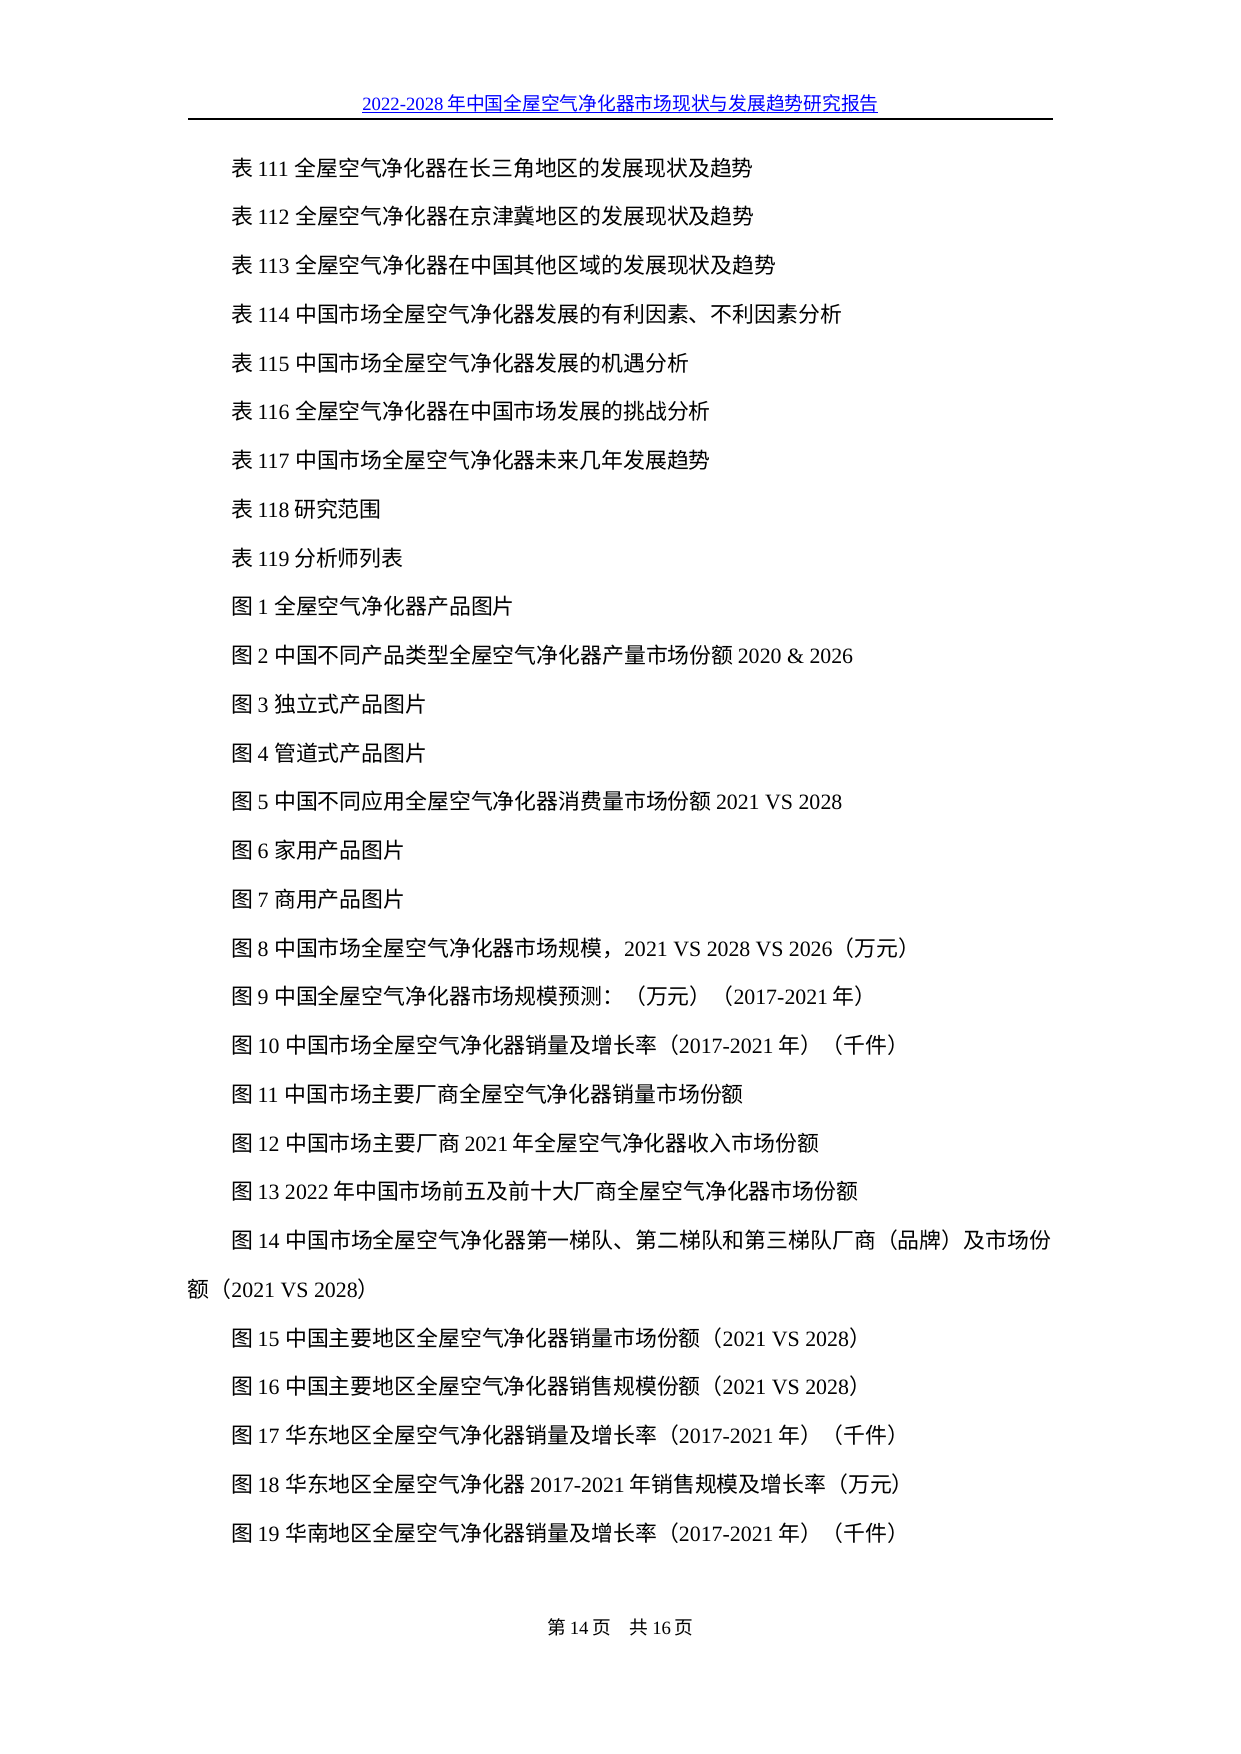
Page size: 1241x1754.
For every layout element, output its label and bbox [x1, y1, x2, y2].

text [187, 150, 1053, 1548]
